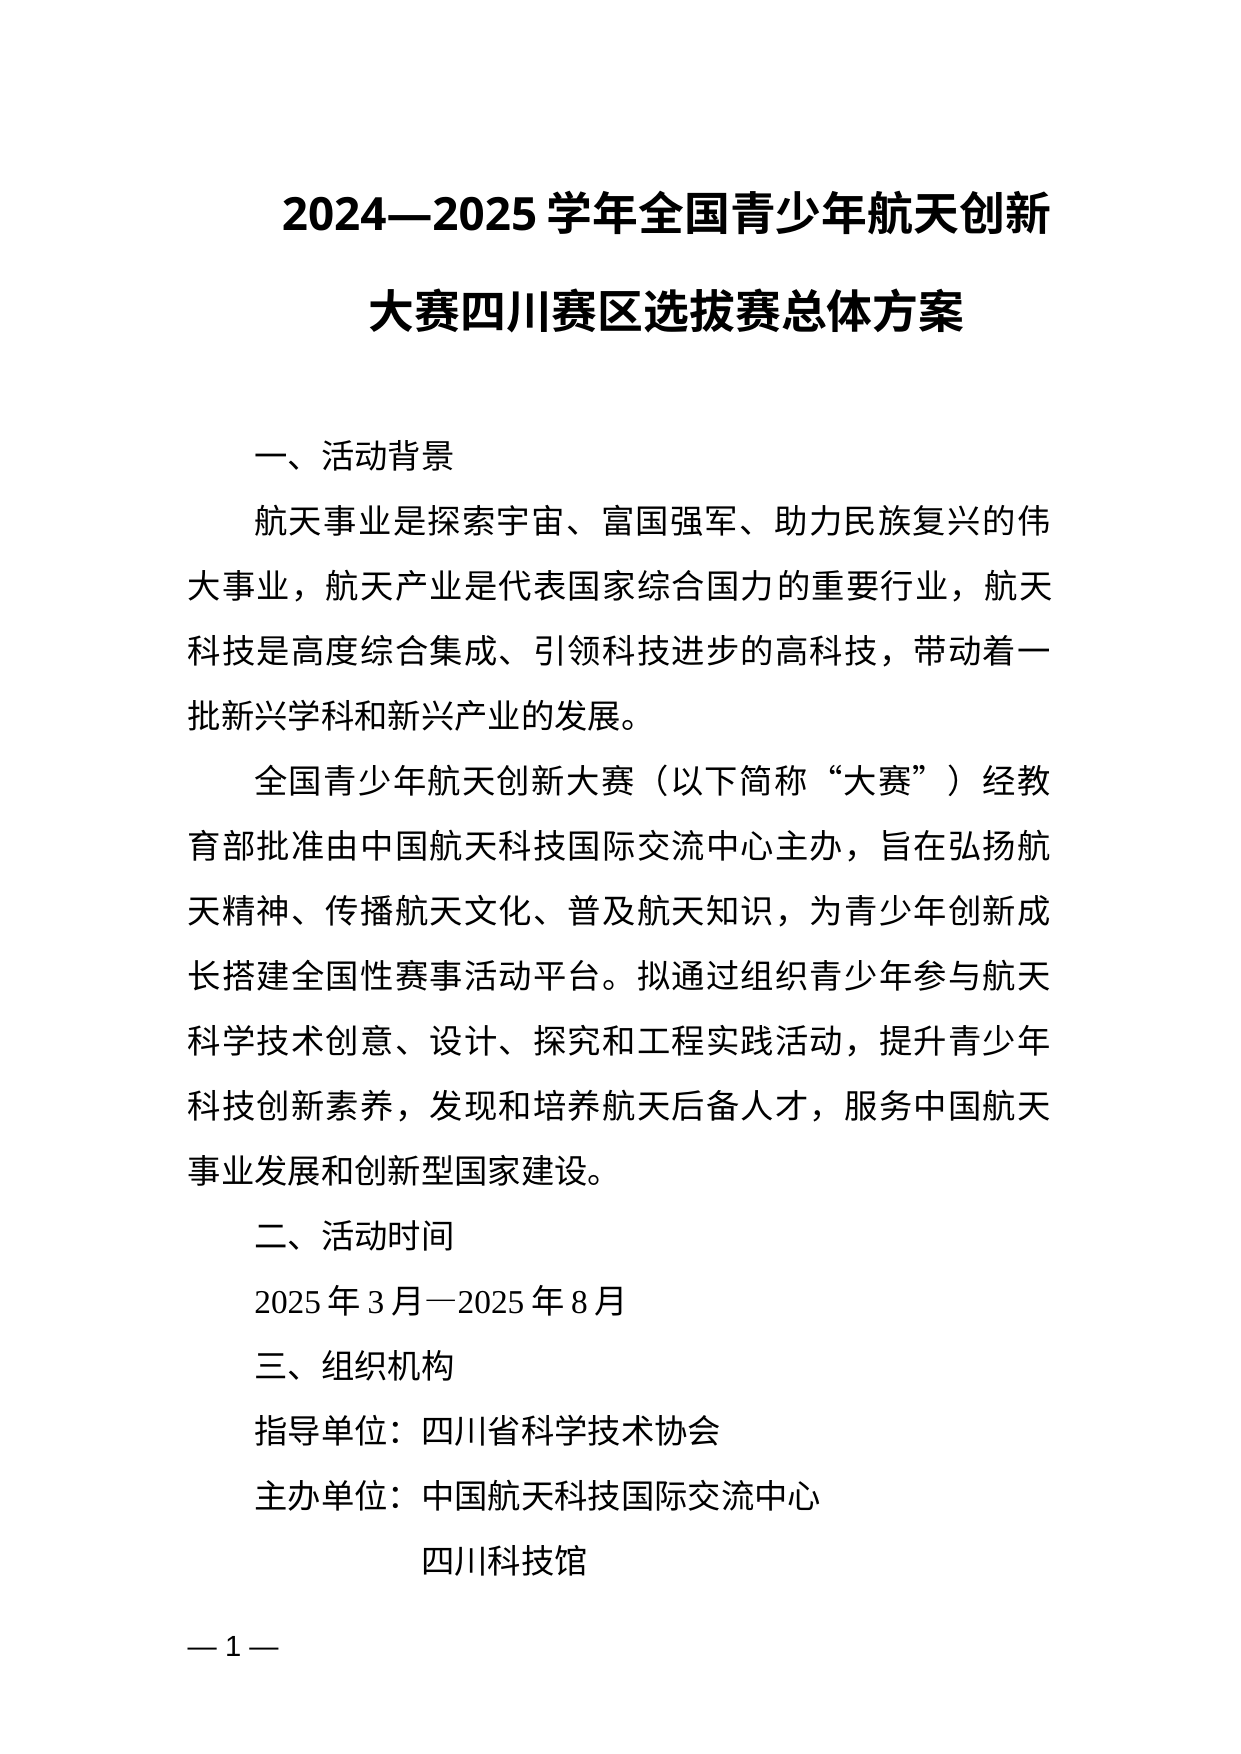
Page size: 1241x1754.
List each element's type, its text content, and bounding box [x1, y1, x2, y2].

text 2024—2025学年全国青少年航天创新 [187, 162, 1053, 259]
text 一、活动背景 [187, 422, 1053, 487]
text 二、活动时间 [187, 1202, 1053, 1267]
text 四川科技馆 [187, 1527, 1053, 1592]
text 主办单位：中国航天科技国际交流中心 [187, 1462, 1053, 1527]
text 指导单位：四川省科学技术协会 [187, 1397, 1053, 1462]
text 三、组织机构 [187, 1332, 1053, 1397]
text 大赛四川赛区选拔赛总体方案 [187, 259, 1053, 357]
text 航天事业是探索宇宙、富国强军、助力民族复兴的伟大事业，航天产业是代表国家综合国力的重要行业，航天科技是高度综合集成、引领科技进步的高科技，带动着一批新兴学科和新兴产业的发展。 [187, 487, 1053, 747]
text 全国青少年航天创新大赛（以下简称“大赛”）经教育部批准由中国航天科技国际交流中心主办，旨在弘扬航天精神、传播航天文化、普及航天知识，为青少年创新成长搭建全国性赛事活动平台。拟通过组织青少年参与航天科学技术创意、设计、探究和工程实践活动，提升青少年科技创新素养，发现和培养航天后备人才，服务中国航天事业发展和创新型国家建设。 [187, 747, 1053, 1202]
text 2025年3月—2025年8月 [187, 1267, 1053, 1332]
